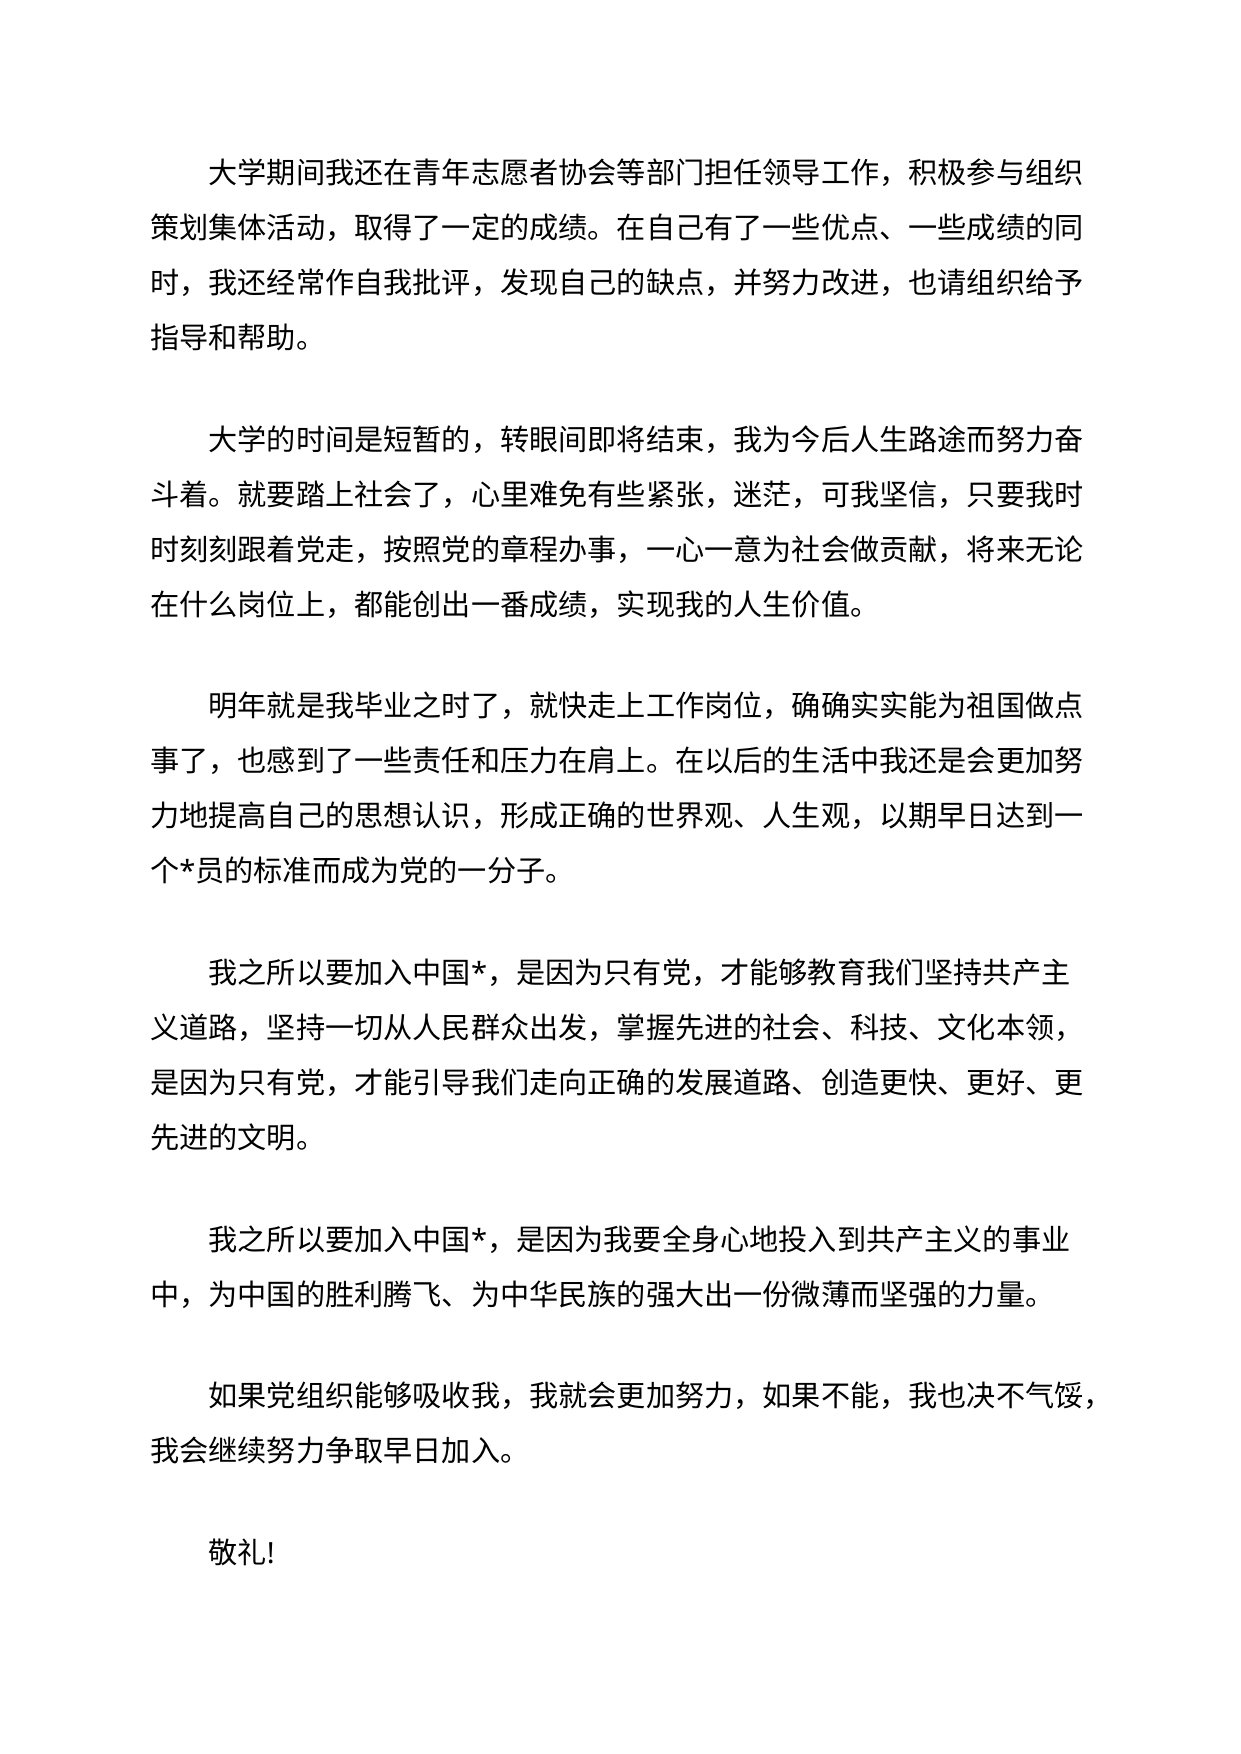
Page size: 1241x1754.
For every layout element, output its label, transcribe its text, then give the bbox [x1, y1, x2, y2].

text 大学期间我还在青年志愿者协会等部门担任领导工作，积极参与组织策划集体活动，取得了一定的成绩。在自己有了一些优点、一些成绩的同时，我还经常作自我批评，发现自己的缺点，并努力改进，也请组织给予指导和帮助。 [150, 150, 1090, 357]
text 大学的时间是短暂的，转眼间即将结束，我为今后人生路途而努力奋斗着。就要踏上社会了，心里难免有些紧张，迷茫，可我坚信，只要我时时刻刻跟着党走，按照党的章程办事，一心一意为社会做贡献，将来无论在什么岗位上，都能创出一番成绩，实现我的人生价值。 [150, 416, 1090, 623]
text 我之所以要加入中国*，是因为只有党，才能够教育我们坚持共产主义道路，坚持一切从人民群众出发，掌握先进的社会、科技、文化本领，是因为只有党，才能引导我们走向正确的发展道路、创造更快、更好、更先进的文明。 [150, 949, 1090, 1157]
text 如果党组织能够吸收我，我就会更加努力，如果不能，我也决不气馁，我会继续努力争取早日加入。 [150, 1373, 1090, 1470]
text 敬礼! [150, 1529, 1090, 1572]
text 我之所以要加入中国*，是因为我要全身心地投入到共产主义的事业中，为中国的胜利腾飞、为中华民族的强大出一份微薄而坚强的力量。 [150, 1216, 1090, 1313]
text 明年就是我毕业之时了，就快走上工作岗位，确确实实能为祖国做点事了，也感到了一些责任和压力在肩上。在以后的生活中我还是会更加努力地提高自己的思想认识，形成正确的世界观、人生观，以期早日达到一个*员的标准而成为党的一分子。 [150, 683, 1090, 890]
